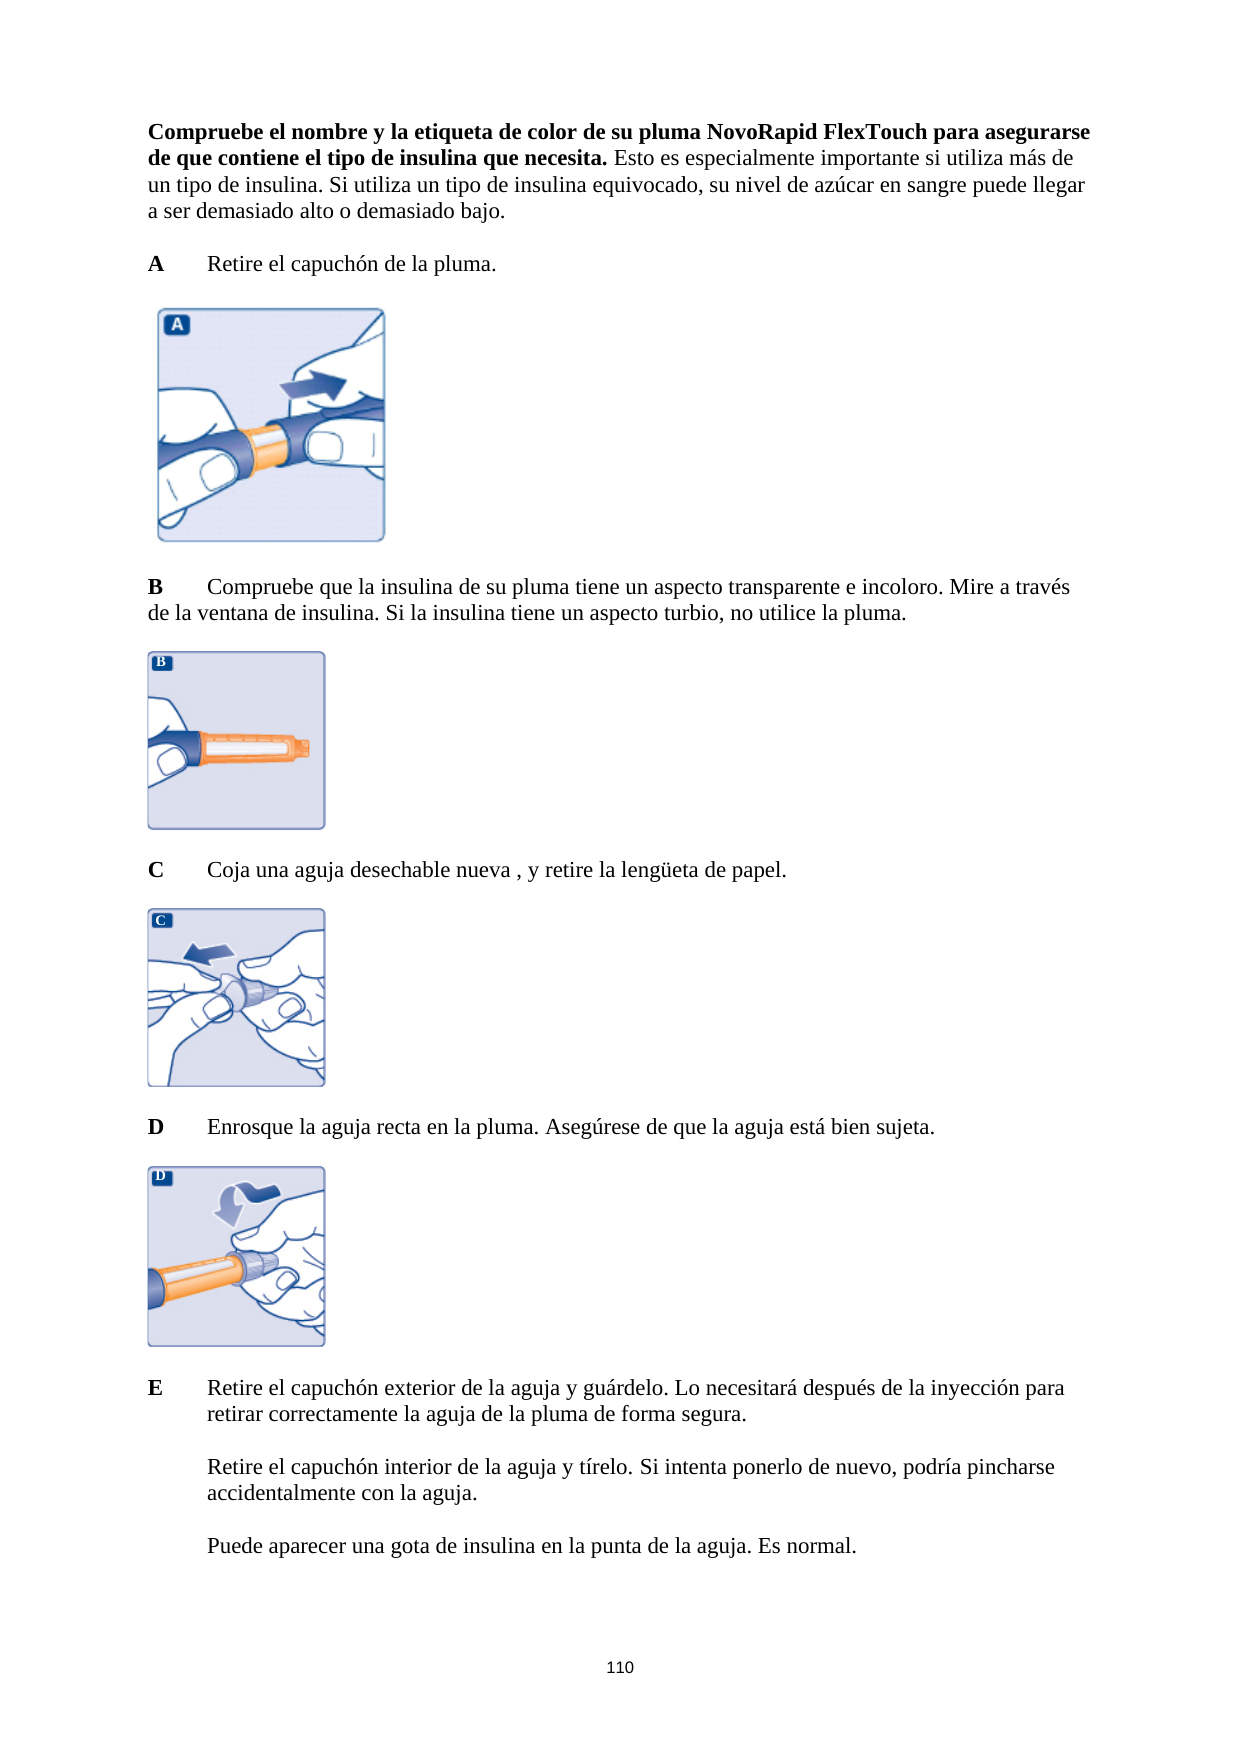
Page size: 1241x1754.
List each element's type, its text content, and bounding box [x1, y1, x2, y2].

text D Enrosque la aguja recta en la pluma. Asegúrese de que la aguja está bien sujeta. [148, 1113, 1092, 1140]
text A Retire el capuchón de la pluma. [148, 250, 1092, 276]
text B Compruebe que la insulina de su pluma tiene un aspecto transparente e incoloro. Mire a través de la ventana de insulina. Si la insulina tiene un aspecto turbio, no utilice la pluma. [148, 573, 1092, 625]
text E Retire el capuchón exterior de la aguja y guárdelo. Lo necesitará después de la inyección para retirar correctamente la aguja de la pluma de forma segura. [148, 1374, 1092, 1426]
text C Coja una aguja desechable nueva , y retire la lengüeta de papel. [148, 856, 1092, 883]
text Puede aparecer una gota de insulina en la punta de la aguja. Es normal. [148, 1532, 1092, 1558]
text Compruebe el nombre y la etiqueta de color de su pluma NovoRapid FlexTouch para asegurarse de que contiene el tipo de insulina que necesita. Esto es especialmente importante si utiliza más de un tipo de insulina. Si utiliza un tipo de insulina equivocado, su nivel de azúcar en sangre puede llegar a ser demasiado alto o demasiado bajo. [148, 118, 1092, 223]
text Retire el capuchón interior de la aguja y tírelo. Si intenta ponerlo de nuevo, podría pincharse accidentalmente con la aguja. [148, 1453, 1092, 1506]
